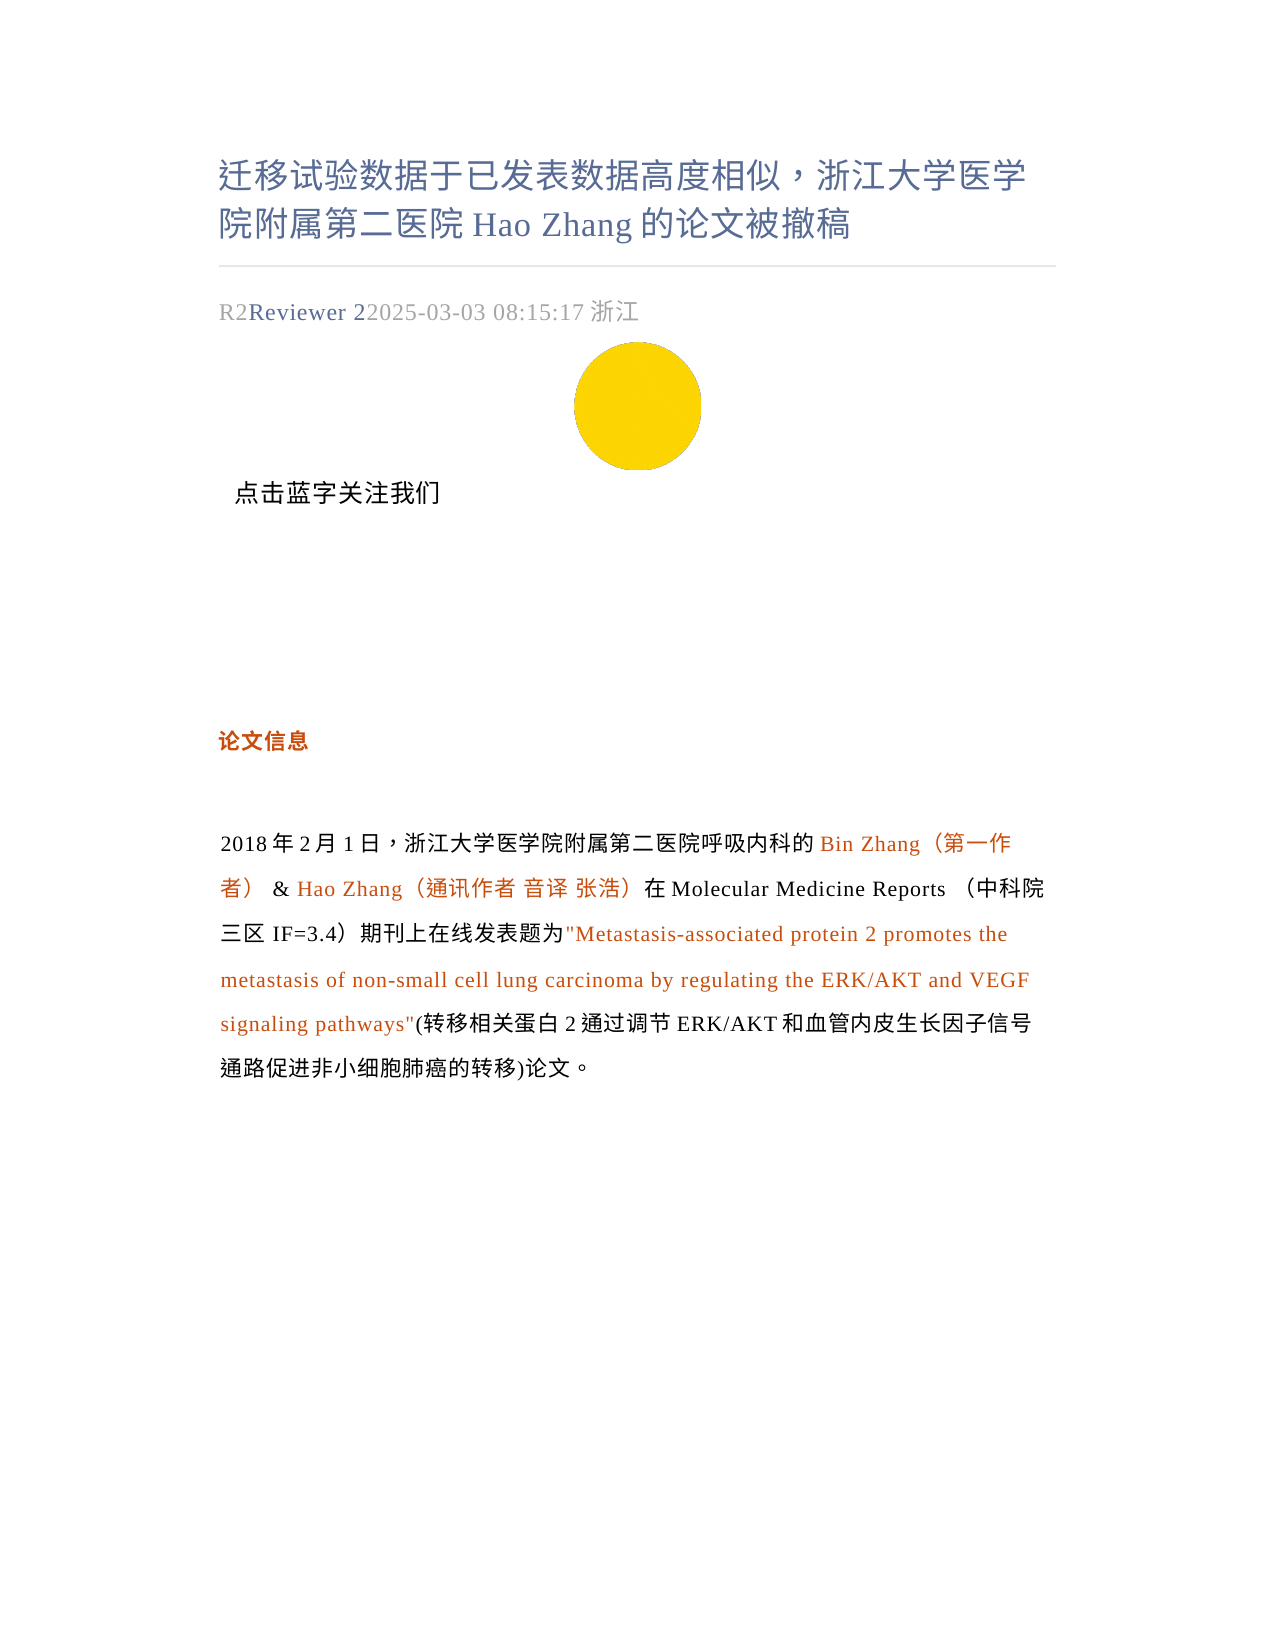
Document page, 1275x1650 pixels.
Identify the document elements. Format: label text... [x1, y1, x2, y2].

text 点击蓝字关注我们 [234, 469, 1056, 509]
text 2018年2月1日，浙江大学医学院附属第二医院呼吸内科的Bin Zhang（第一作者） & Hao Zhang（通讯作者 音译 张浩）在Molecular Medicine Reports （中科院三区 IF=3.4）期刊上在线发表题为"Metastasis-associated protein 2 promotes the metastasis of non-small cell lung carcinoma by regulating the ERK/AKT and VEGF signaling pathways"(转移相关蛋白2通过调节ERK/AKT和血管内皮生长因子信号通路促进非小细胞肺癌的转移)论文。 [220, 813, 1055, 1083]
list R2Reviewer 22025-03-03 08:15:17浙江 [219, 287, 1056, 327]
title 迁移试验数据于已发表数据高度相似，浙江大学医学院附属第二医院Hao Zhang的论文被撤稿 [219, 150, 1056, 265]
picture [574, 342, 701, 470]
text 论文信息 [219, 721, 1056, 756]
